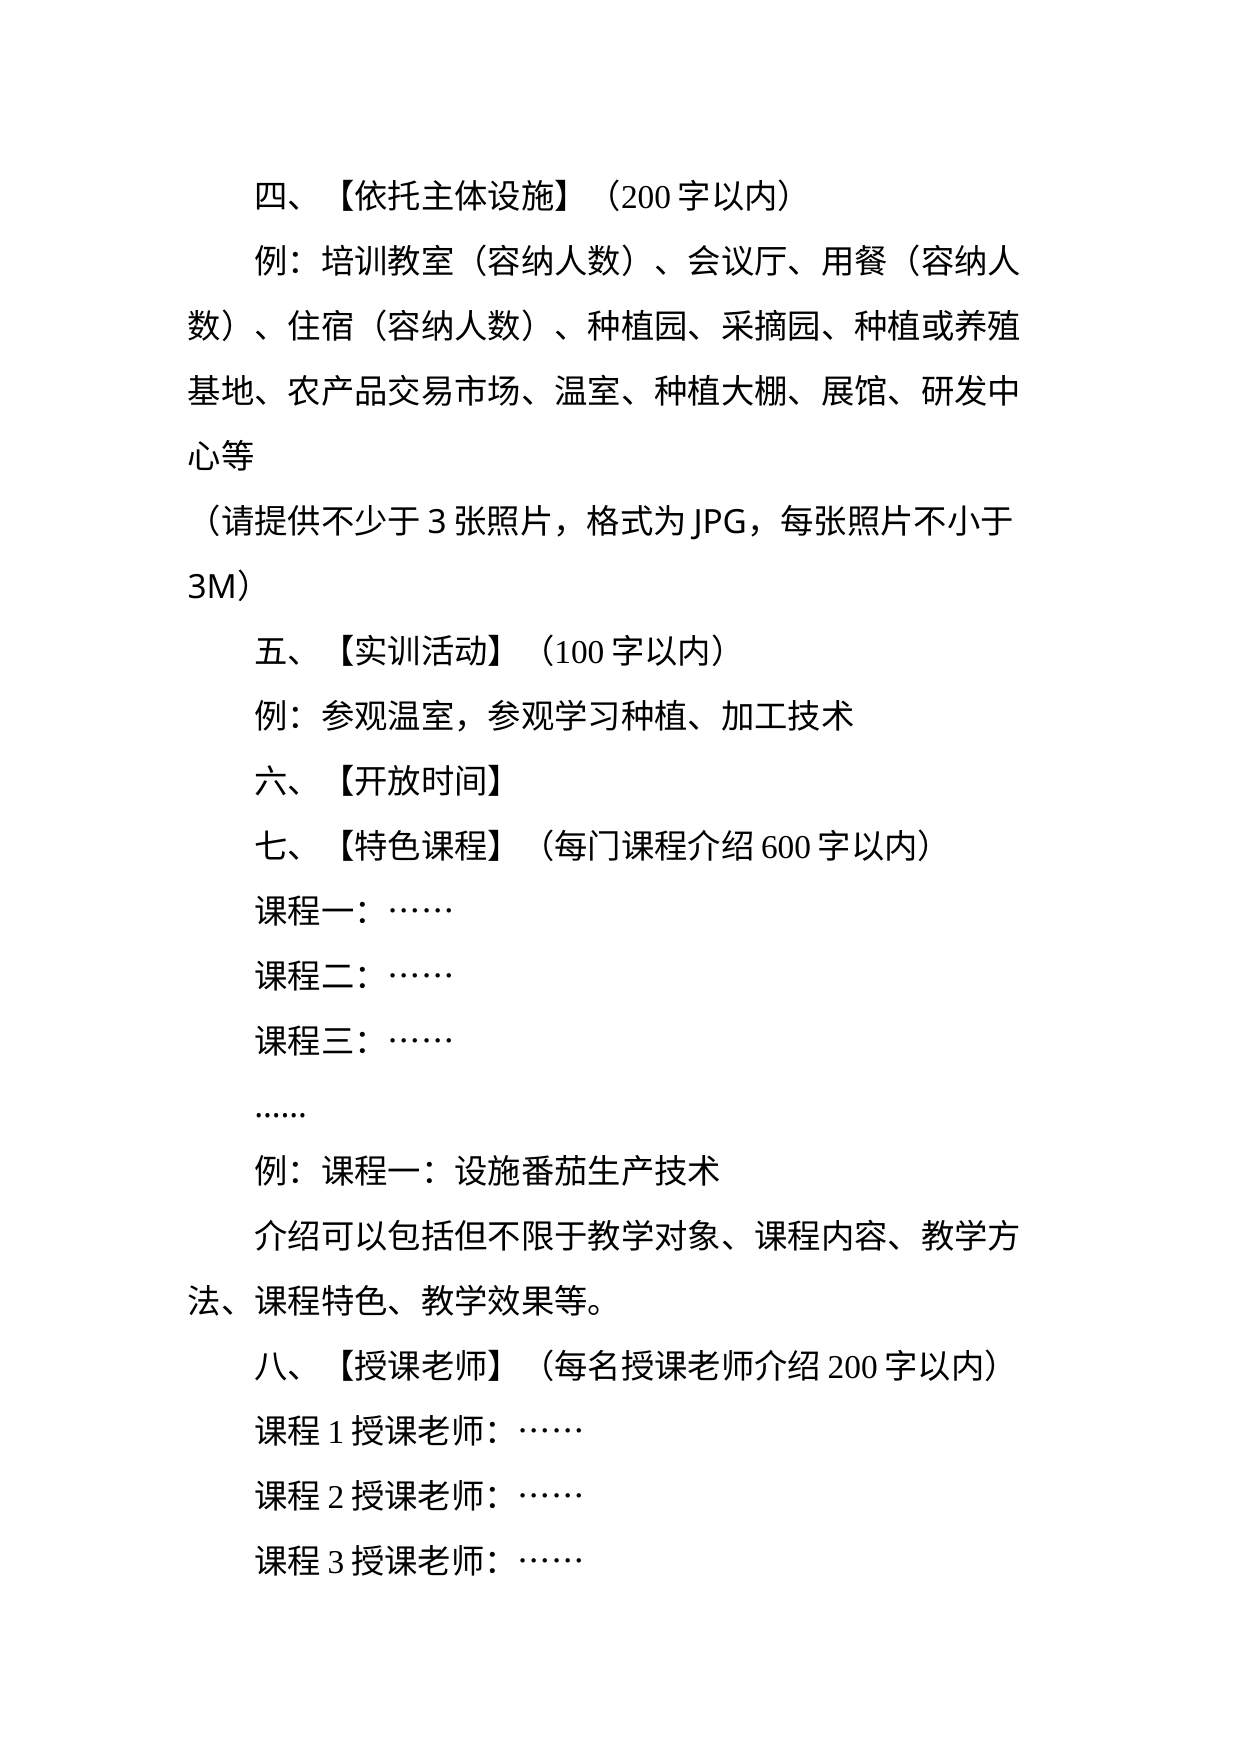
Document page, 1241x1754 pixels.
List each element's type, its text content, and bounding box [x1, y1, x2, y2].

text 课程二：…… [187, 942, 1053, 1007]
text 课程三：…… [187, 1007, 1053, 1072]
list 【特色课程】（每门课程介绍600字以内） [187, 812, 1053, 877]
list 【开放时间】 [187, 747, 1053, 812]
text 课程1授课老师：…… [187, 1397, 1053, 1462]
list 【依托主体设施】（200字以内） [187, 162, 1053, 227]
text 例：培训教室（容纳人数）、会议厅、用餐（容纳人数）、住宿（容纳人数）、种植园、采摘园、种植或养殖基地、农产品交易市场、温室、种植大棚、展馆、研发中心等 [187, 227, 1053, 487]
text 介绍可以包括但不限于教学对象、课程内容、教学方法、课程特色、教学效果等。 [187, 1202, 1053, 1332]
text （请提供不少于3张照片，格式为JPG，每张照片不小于3M） [187, 487, 1053, 617]
text 课程一：…… [187, 877, 1053, 942]
text 例：参观温室，参观学习种植、加工技术 [187, 682, 1053, 747]
text …… [187, 1072, 1053, 1137]
list 【授课老师】（每名授课老师介绍200字以内） [187, 1332, 1053, 1397]
text 课程3授课老师：…… [187, 1527, 1053, 1592]
text 课程2授课老师：…… [187, 1462, 1053, 1527]
text 例：课程一：设施番茄生产技术 [187, 1137, 1053, 1202]
list 【实训活动】（100字以内） [187, 617, 1053, 682]
